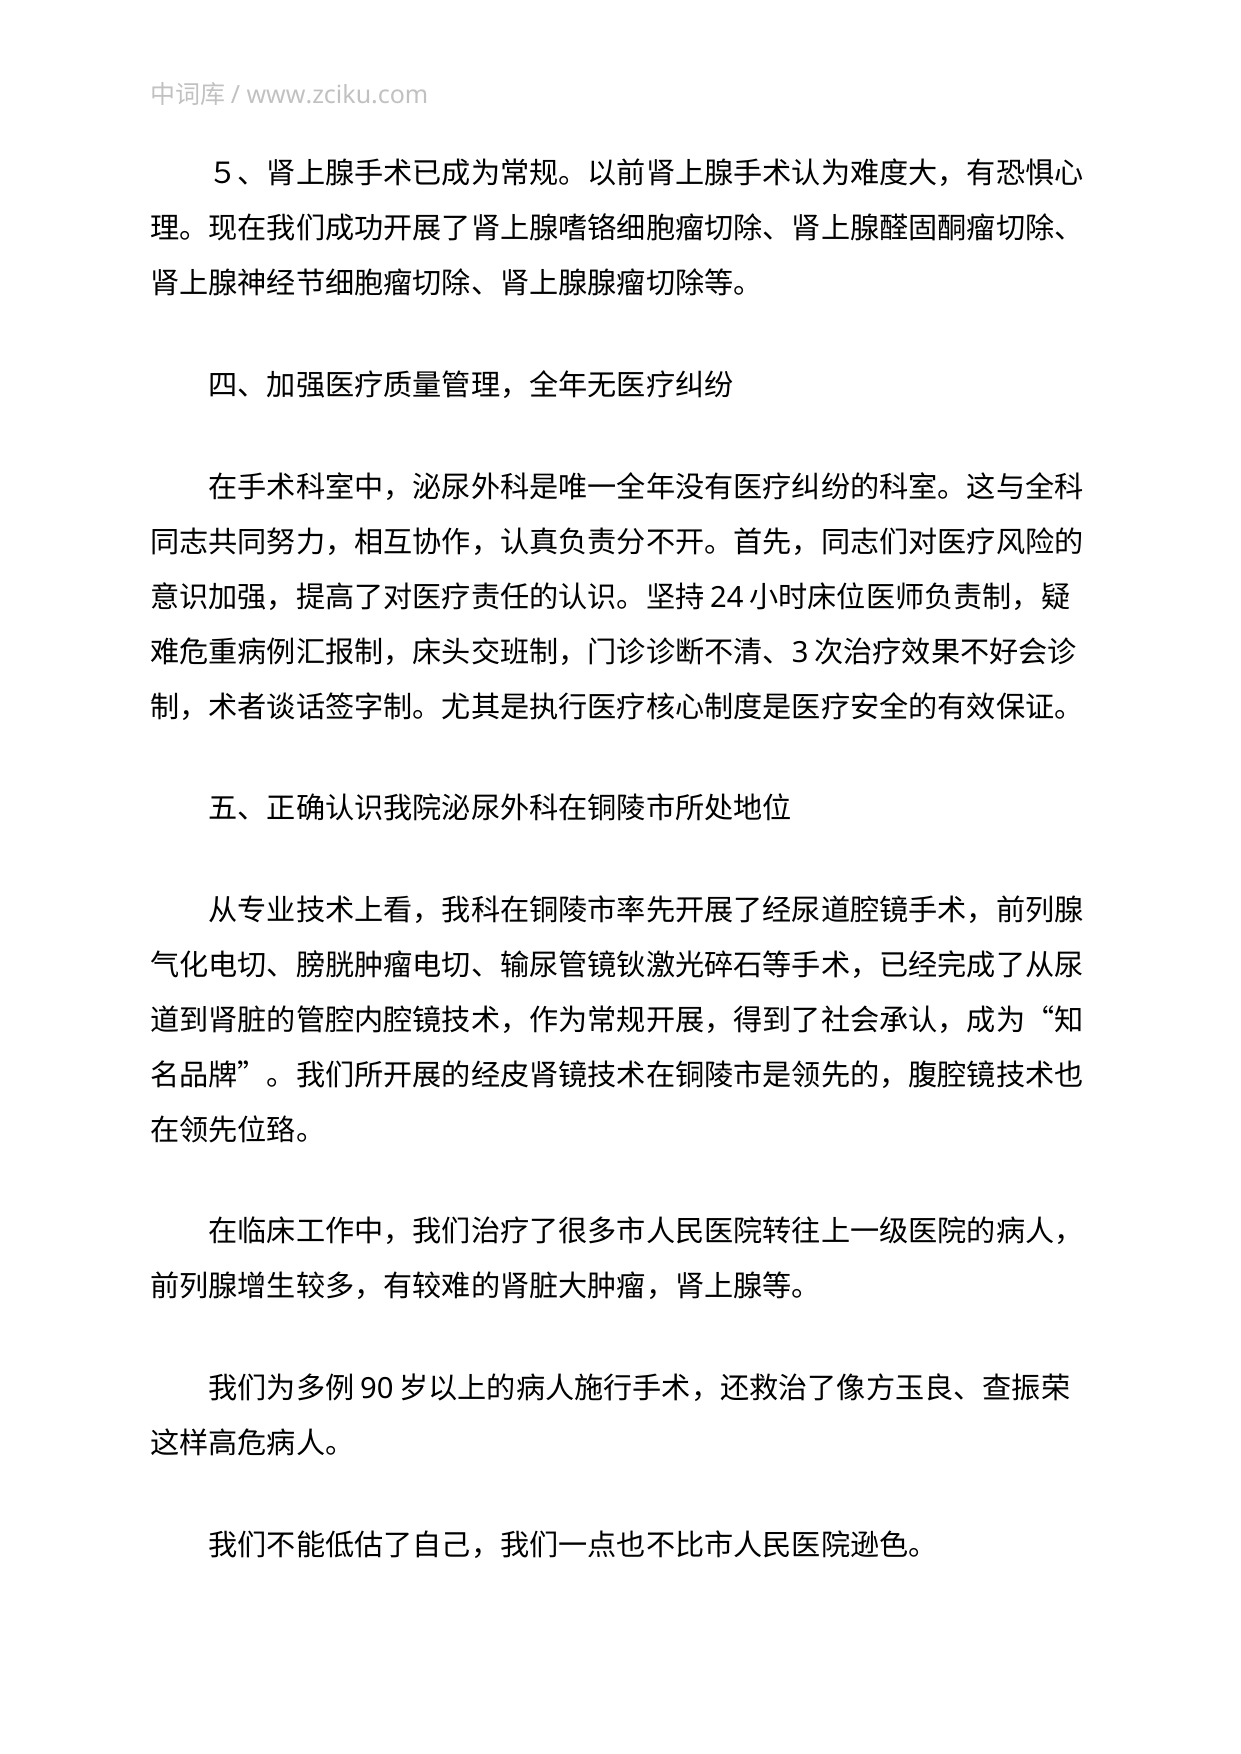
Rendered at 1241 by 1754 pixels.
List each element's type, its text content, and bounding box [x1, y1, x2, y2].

text 五、正确认识我院泌尿外科在铜陵市所处地位 [150, 785, 1090, 827]
text 在手术科室中，泌尿外科是唯一全年没有医疗纠纷的科室。这与全科同志共同努力，相互协作，认真负责分不开。首先，同志们对医疗风险的意识加强，提高了对医疗责任的认识。坚持24小时床位医师负责制，疑难危重病例汇报制，床头交班制，门诊诊断不清、3次治疗效果不好会诊制，术者谈话签字制。尤其是执行医疗核心制度是医疗安全的有效保证。 [150, 463, 1090, 725]
text 从专业技术上看，我科在铜陵市率先开展了经尿道腔镜手术，前列腺气化电切、膀胱肿瘤电切、输尿管镜钬激光碎石等手术，已经完成了从尿道到肾脏的管腔内腔镜技术，作为常规开展，得到了社会承认，成为“知名品牌”。我们所开展的经皮肾镜技术在铜陵市是领先的，腹腔镜技术也在领先位臵。 [150, 887, 1090, 1148]
text 四、加强医疗质量管理，全年无医疗纠纷 [150, 362, 1090, 404]
text ５、肾上腺手术已成为常规。以前肾上腺手术认为难度大，有恐惧心理。现在我们成功开展了肾上腺嗜铬细胞瘤切除、肾上腺醛固酮瘤切除、肾上腺神经节细胞瘤切除、肾上腺腺瘤切除等。 [150, 150, 1090, 302]
text 在临床工作中，我们治疗了很多市人民医院转往上一级医院的病人，前列腺增生较多，有较难的肾脏大肿瘤，肾上腺等。 [150, 1208, 1090, 1305]
text 我们不能低估了自己，我们一点也不比市人民医院逊色。 [150, 1521, 1090, 1564]
text 我们为多例90岁以上的病人施行手术，还救治了像方玉良、查振荣这样高危病人。 [150, 1365, 1090, 1462]
